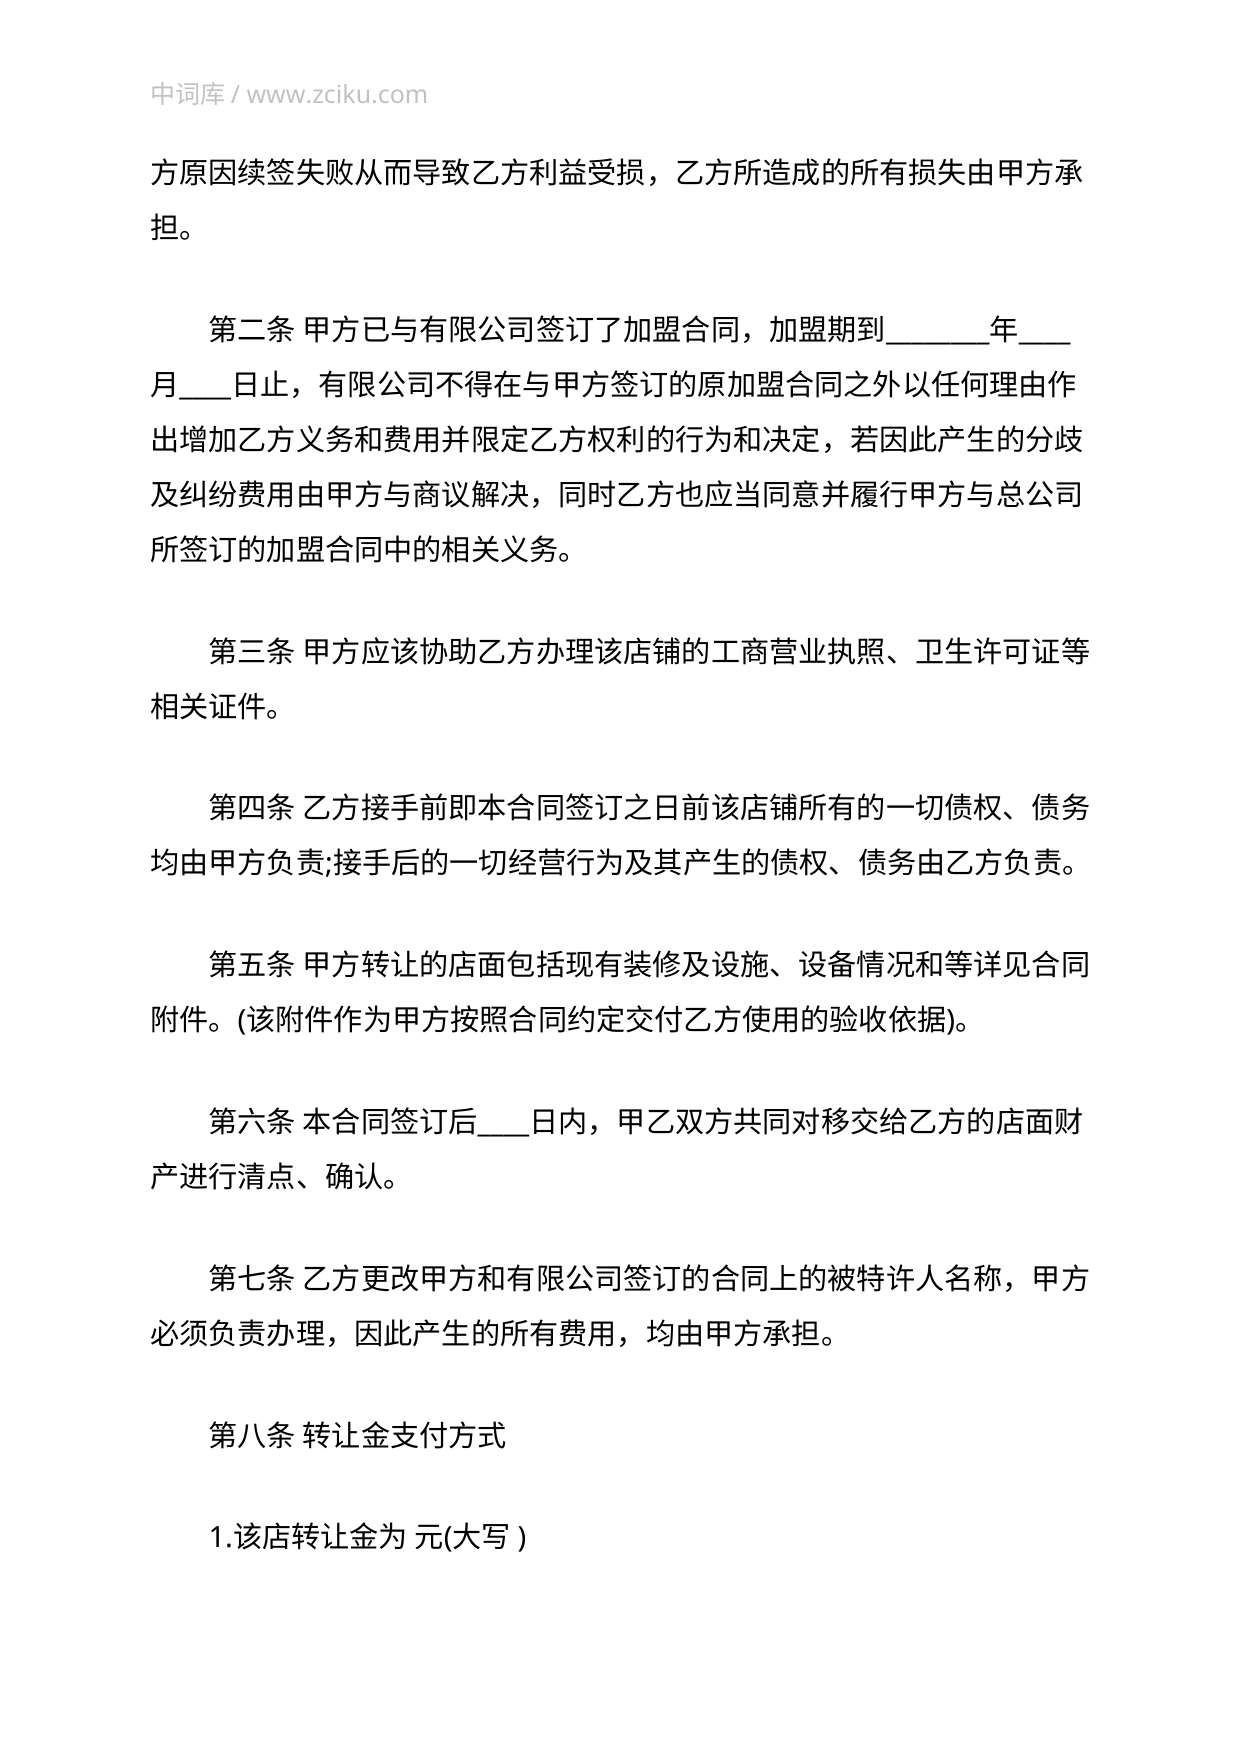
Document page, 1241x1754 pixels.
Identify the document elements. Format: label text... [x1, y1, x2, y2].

text 第三条 甲方应该协助乙方办理该店铺的工商营业执照、卫生许可证等相关证件。 [150, 628, 1090, 725]
text 1.该店转让金为 元(大写 ) [150, 1514, 1090, 1556]
text 第四条 乙方接手前即本合同签订之日前该店铺所有的一切债权、债务均由甲方负责;接手后的一切经营行为及其产生的债权、债务由乙方负责。 [150, 785, 1090, 882]
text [150, 150, 1090, 247]
text 第六条 本合同签订后____日内，甲乙双方共同对移交给乙方的店面财产进行清点、确认。 [150, 1099, 1090, 1196]
text 第五条 甲方转让的店面包括现有装修及设施、设备情况和等详见合同附件。(该附件作为甲方按照合同约定交付乙方使用的验收依据)。 [150, 942, 1090, 1039]
text 第七条 乙方更改甲方和有限公司签订的合同上的被特许人名称，甲方必须负责办理，因此产生的所有费用，均由甲方承担。 [150, 1255, 1090, 1353]
text 第八条 转让金支付方式 [150, 1412, 1090, 1454]
text 第二条 甲方已与有限公司签订了加盟合同，加盟期到________年____月____日止，有限公司不得在与甲方签订的原加盟合同之外以任何理由作出增加乙方义务和费用并限定乙方权利的行为和决定，若因此产生的分歧及纠纷费用由甲方与商议解决，同时乙方也应当同意并履行甲方与总公司所签订的加盟合同中的相关义务。 [150, 307, 1090, 569]
